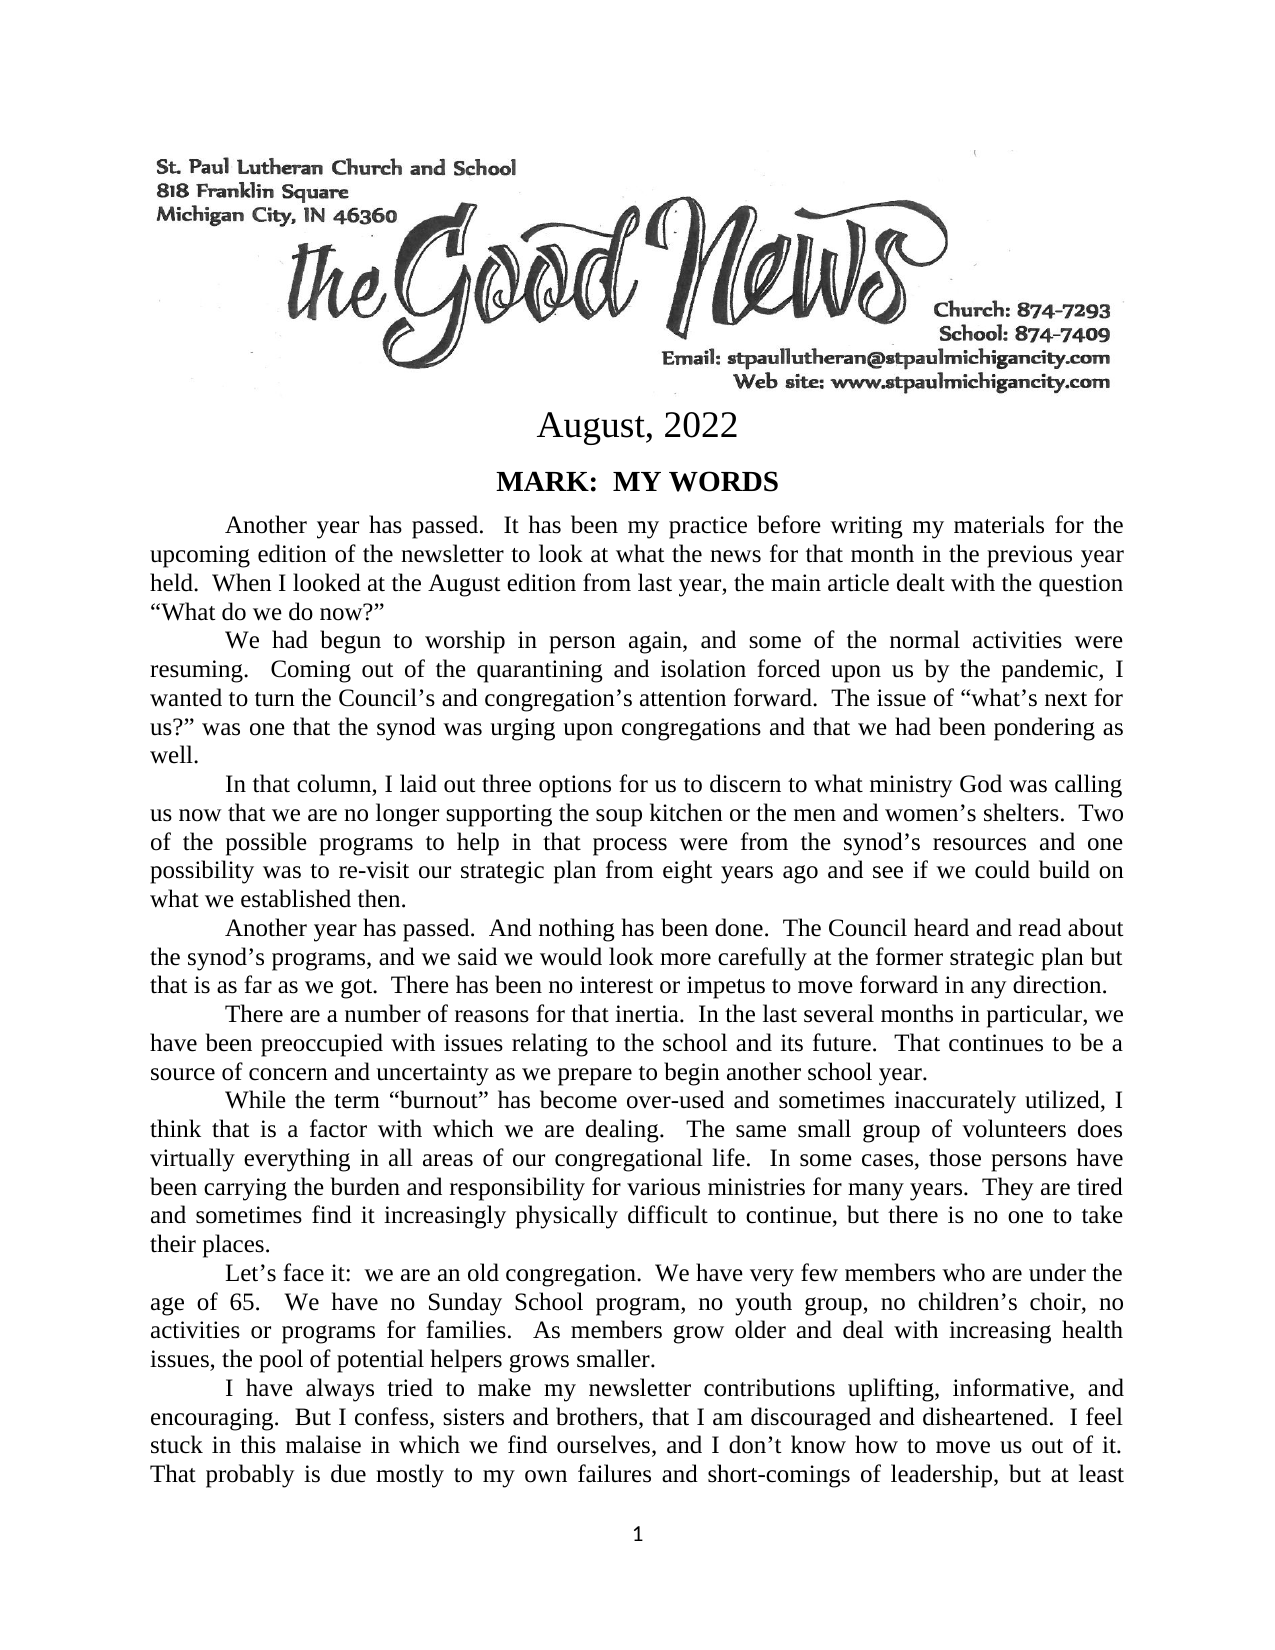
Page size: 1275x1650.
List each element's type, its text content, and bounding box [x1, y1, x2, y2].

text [150, 1373, 1125, 1488]
text There are a number of reasons for that inertia. In the last several months in particular, we have been preoccupied with issues relating to the school and its future. That continues to be a source of concern and uncertainty as we prepare to begin another school year. [150, 999, 1125, 1086]
text August, 2022 [150, 403, 1125, 446]
text MARK: MY WORDS [150, 464, 1125, 498]
text Let’s face it: we are an old congregation. We have very few members who are under the age of 65. We have no Sunday School program, no youth group, no children’s choir, no activities or programs for families. As members grow older and deal with increasing health issues, the pool of potential helpers grows smaller. [150, 1258, 1125, 1373]
text Another year has passed. It has been my practice before writing my materials for the upcoming edition of the newsletter to look at what the news for that month in the previous year held. When I looked at the August edition from last year, the main article dealt with the question “What do we do now?” [150, 511, 1125, 626]
text In that column, I laid out three options for us to discern to what ministry God was calling us now that we are no longer supporting the soup kitchen or the men and women’s shelters. Two of the possible programs to help in that process were from the synod’s resources and one possibility was to re-visit our strategic plan from eight years ago and see if we could build on what we established then. [150, 769, 1125, 913]
text We had begun to worship in person again, and some of the normal activities were resuming. Coming out of the quarantining and isolation forced upon us by the pandemic, I wanted to turn the Council’s and congregation’s attention forward. The issue of “what’s next for us?” was one that the synod was urging upon congregations and that we had been pondering as well. [150, 626, 1125, 769]
text While the term “burnout” has become over-used and sometimes inaccurately utilized, I think that is a factor with which we are dealing. The same small group of volunteers does virtually everything in all areas of our congregational life. In some cases, those persons have been carrying the burden and responsibility for various ministries for many years. They are tired and sometimes find it increasingly physically difficult to continue, but there is no one to take their places. [150, 1086, 1125, 1258]
text Another year has passed. And nothing has been done. The Council heard and read about the synod’s programs, and we said we would look more carefully at the former strategic plan but that is as far as we got. There has been no interest or impetus to move forward in any direction. [150, 913, 1125, 999]
